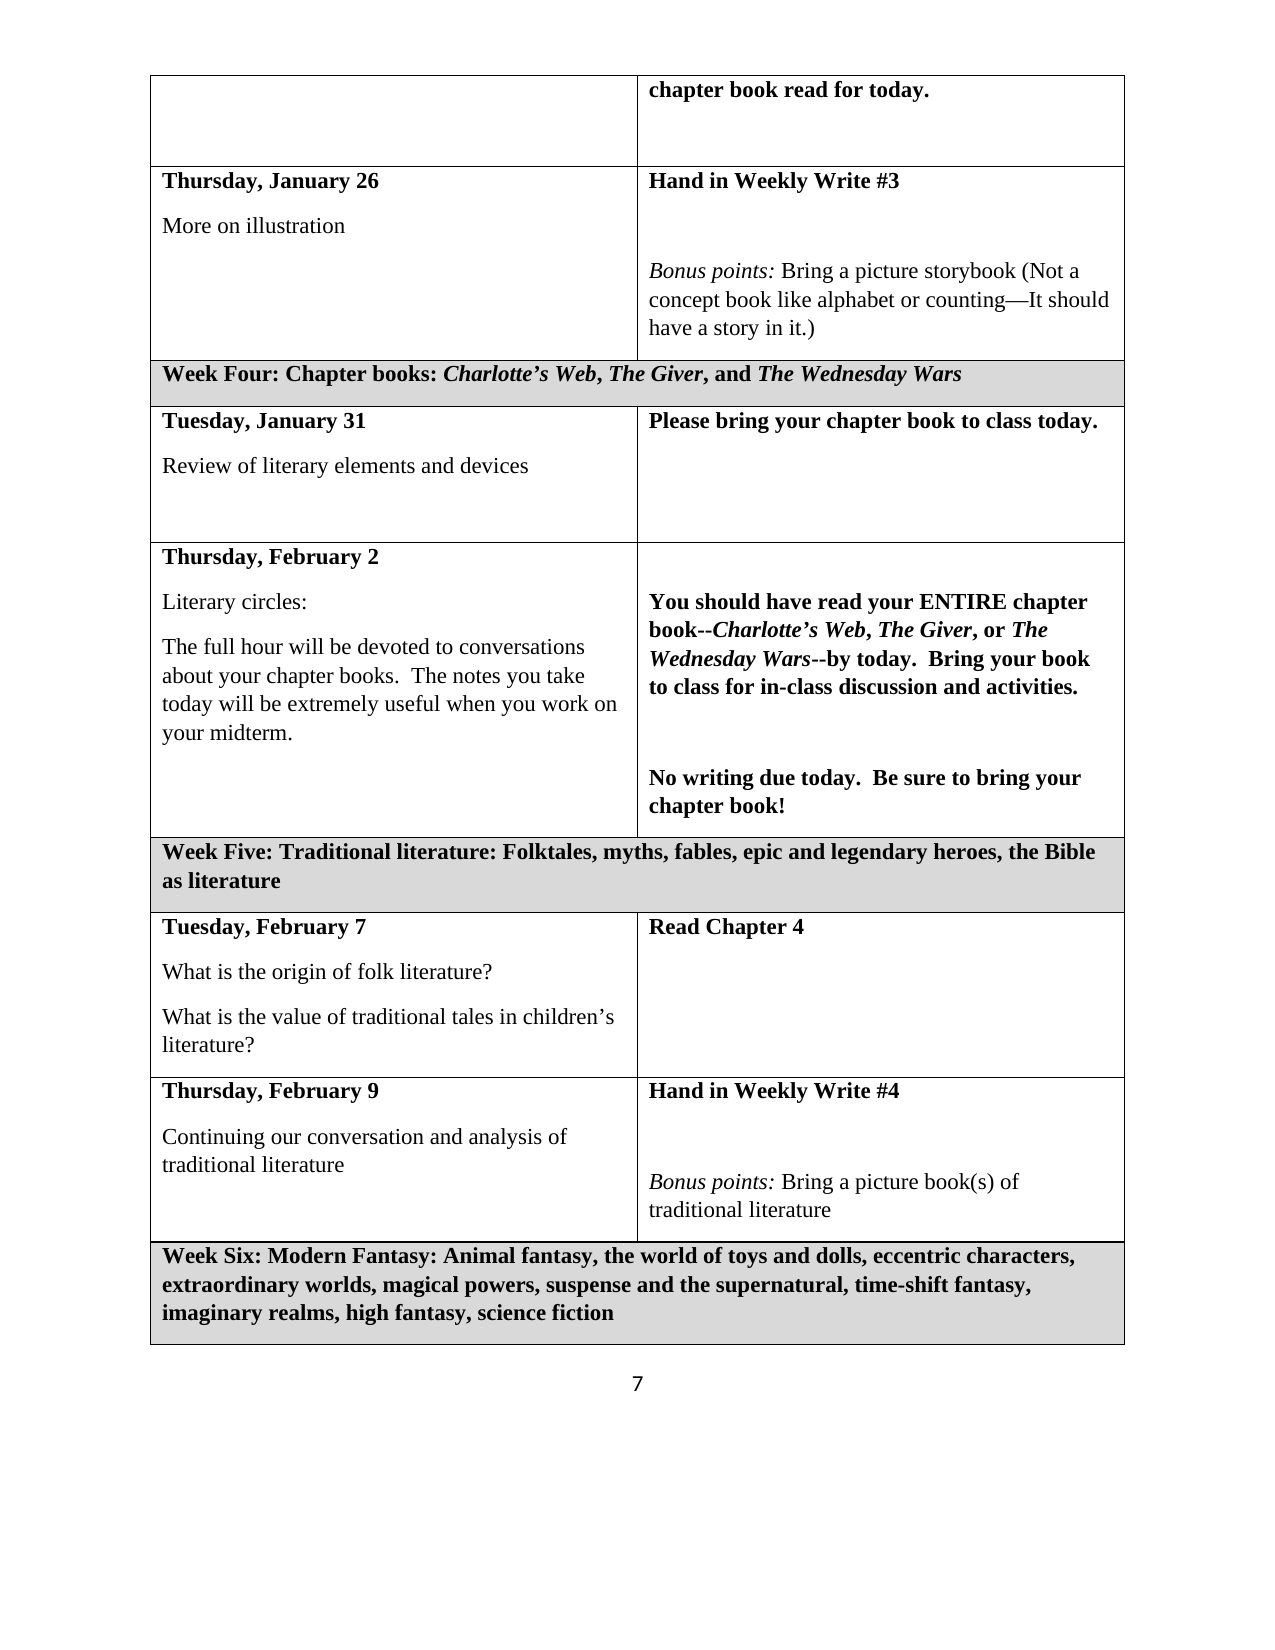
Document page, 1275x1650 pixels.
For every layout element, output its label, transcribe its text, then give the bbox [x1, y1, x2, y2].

table_cell Week Six: Modern Fantasy: Animal fantasy, the world of toys and dolls, eccentric characters, extraordinary worlds, magical powers, suspense and the supernatural, time-shift fantasy, imaginary realms, high fantasy, science fiction [151, 1243, 1124, 1344]
table_cell Read Chapter 4 [638, 913, 1124, 1077]
table_cell Tuesday, January 31 Review of literary elements and devices [151, 407, 637, 542]
table_cell Thursday, January 26 More on illustration [151, 167, 637, 359]
table_cell Hand in Weekly Write #3 Bonus points: Bring a picture storybook (Not a concept book like alphabet or counting—It should have a story in it.) [638, 167, 1124, 359]
table_cell Hand in Weekly Write #4 Bonus points: Bring a picture book(s) of traditional literature [638, 1078, 1124, 1241]
table_cell Week Four: Chapter books: Charlotte’s Web, The Giver, and The Wednesday Wars [151, 361, 1124, 406]
table_cell Thursday, February 9 Continuing our conversation and analysis of traditional literature [151, 1078, 637, 1241]
table_cell Tuesday, February 7 What is the origin of folk literature? What is the value of traditional tales in children’s literature? [151, 913, 637, 1077]
table_cell Week Five: Traditional literature: Folktales, myths, fables, epic and legendary heroes, the Bible as literature [151, 838, 1124, 912]
table_cell Thursday, February 2 Literary circles: The full hour will be devoted to conversations about your chapter books. The notes you take today will be extremely useful when you work on your midterm. [151, 543, 637, 837]
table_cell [151, 76, 637, 166]
table_cell You should have read your ENTIRE chapter book--Charlotte’s Web, The Giver, or The Wednesday Wars--by today. Bring your book to class for in-class discussion and activities. No writing due today. Be sure to bring your chapter book! [638, 543, 1124, 837]
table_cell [638, 76, 1124, 166]
table_cell Please bring your chapter book to class today. [638, 407, 1124, 542]
